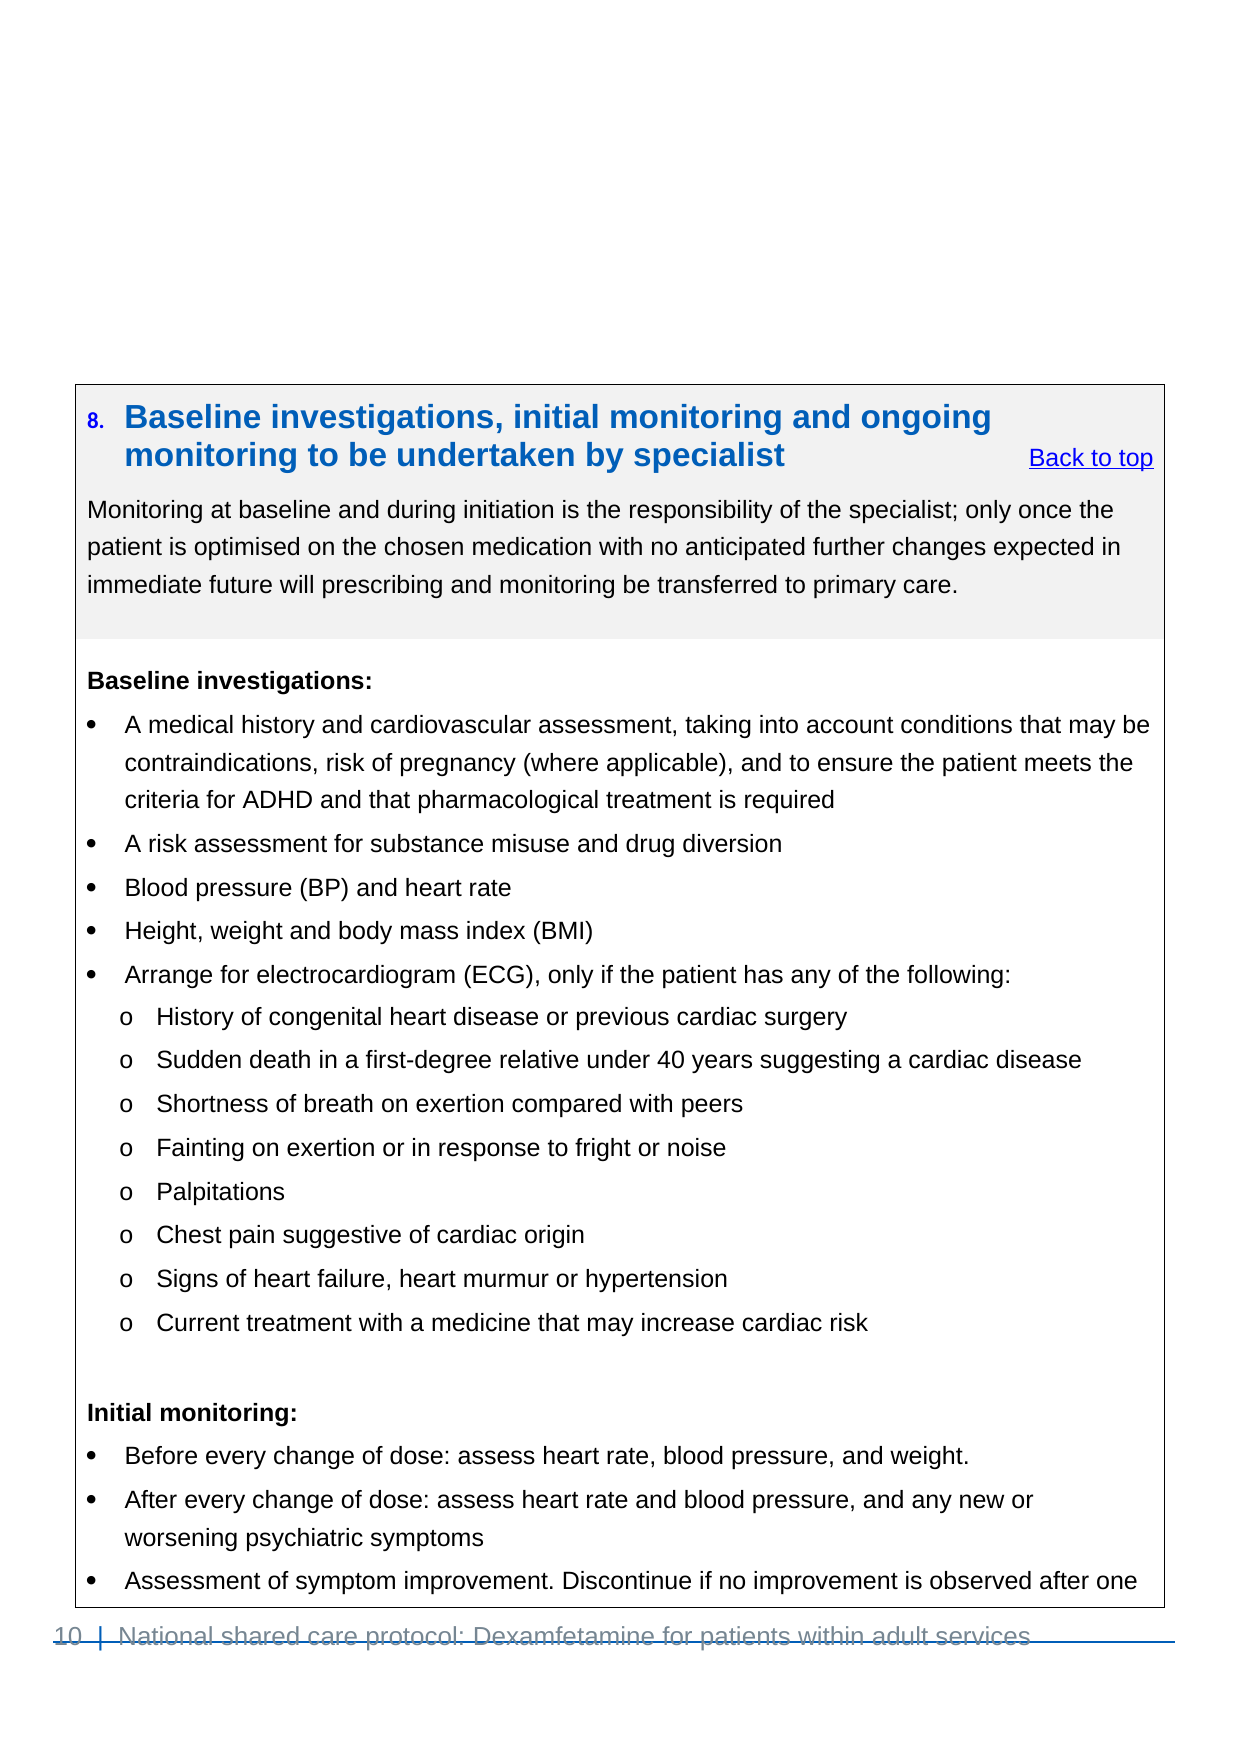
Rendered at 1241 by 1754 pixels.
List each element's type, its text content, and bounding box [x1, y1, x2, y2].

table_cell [76, 640, 1164, 1607]
table_cell Baseline investigations, initial monitoring and ongoing monitoring to be undertaken by specialist Back to top Monitoring at baseline and during initiation is the responsibility of the specialist; only once the patient is optimised on the chosen medication with no anticipated further changes expected in immediate future will prescribing and monitoring be transferred to primary care. [76, 385, 1164, 639]
